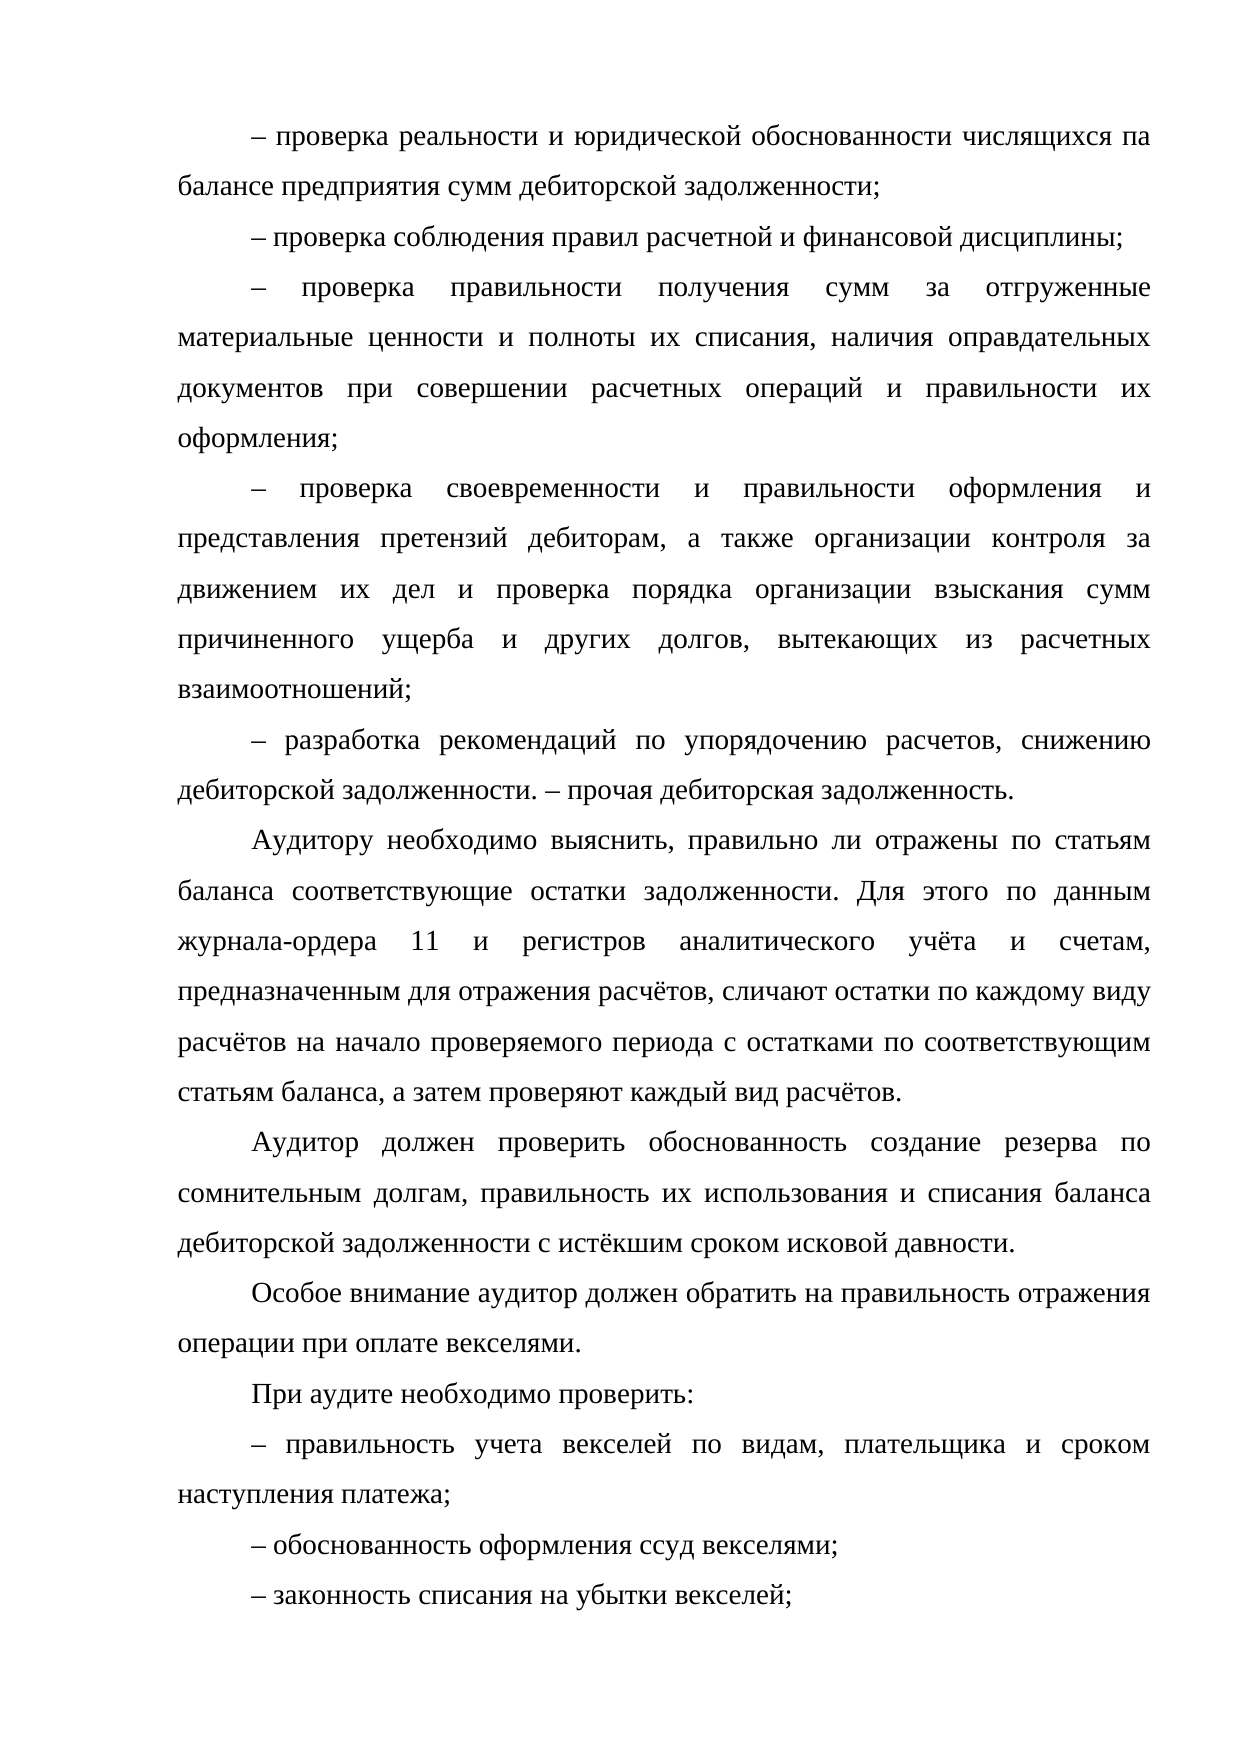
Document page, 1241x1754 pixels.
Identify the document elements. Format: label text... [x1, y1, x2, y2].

text – разработка рекомендаций по упорядочению расчетов, снижению дебиторской задолженности. – прочая дебиторская задолженность. [177, 722, 1152, 806]
text Особое внимание аудитор должен обратить на правильность отражения операции при оплате векселями. [177, 1275, 1152, 1359]
text Аудитору необходимо выяснить, правильно ли отражены по статьям баланса соответствующие остатки задолженности. Для этого по данным журнала-ордера 11 и регистров аналитического учёта и счетам, предназначенным для отражения расчётов, сличают остатки по каждому виду расчётов на начало проверяемого периода с остатками по соответствующим статьям баланса, а затем проверяют каждый вид расчётов. [177, 822, 1152, 1108]
text – проверка своевременности и правильности оформления и представления претензий дебиторам, а также организации контроля за движением их дел и проверка порядка организации взыскания сумм причиненного ущерба и других долгов, вытекающих из расчетных взаимоотношений; [177, 470, 1152, 705]
text – проверка реальности и юридической обоснованности числящихся па балансе предприятия сумм дебиторской задолженности; [177, 118, 1152, 202]
text – обоснованность оформления ссуд векселями; [177, 1527, 1152, 1560]
text Аудитор должен проверить обоснованность создание резерва по сомнительным долгам, правильность их использования и списания баланса дебиторской задолженности с истёкшим сроком исковой давности. [177, 1124, 1152, 1258]
text – проверка соблюдения правил расчетной и финансовой дисциплины; [177, 219, 1152, 252]
text – законность списания на убытки векселей; [177, 1577, 1152, 1611]
text При аудите необходимо проверить: [177, 1376, 1152, 1409]
text – проверка правильности получения сумм за отгруженные материальные ценности и полноты их списания, наличия оправдательных документов при совершении расчетных операций и правильности их оформления; [177, 269, 1152, 453]
text – правильность учета векселей по видам, плательщика и сроком наступления платежа; [177, 1426, 1152, 1510]
